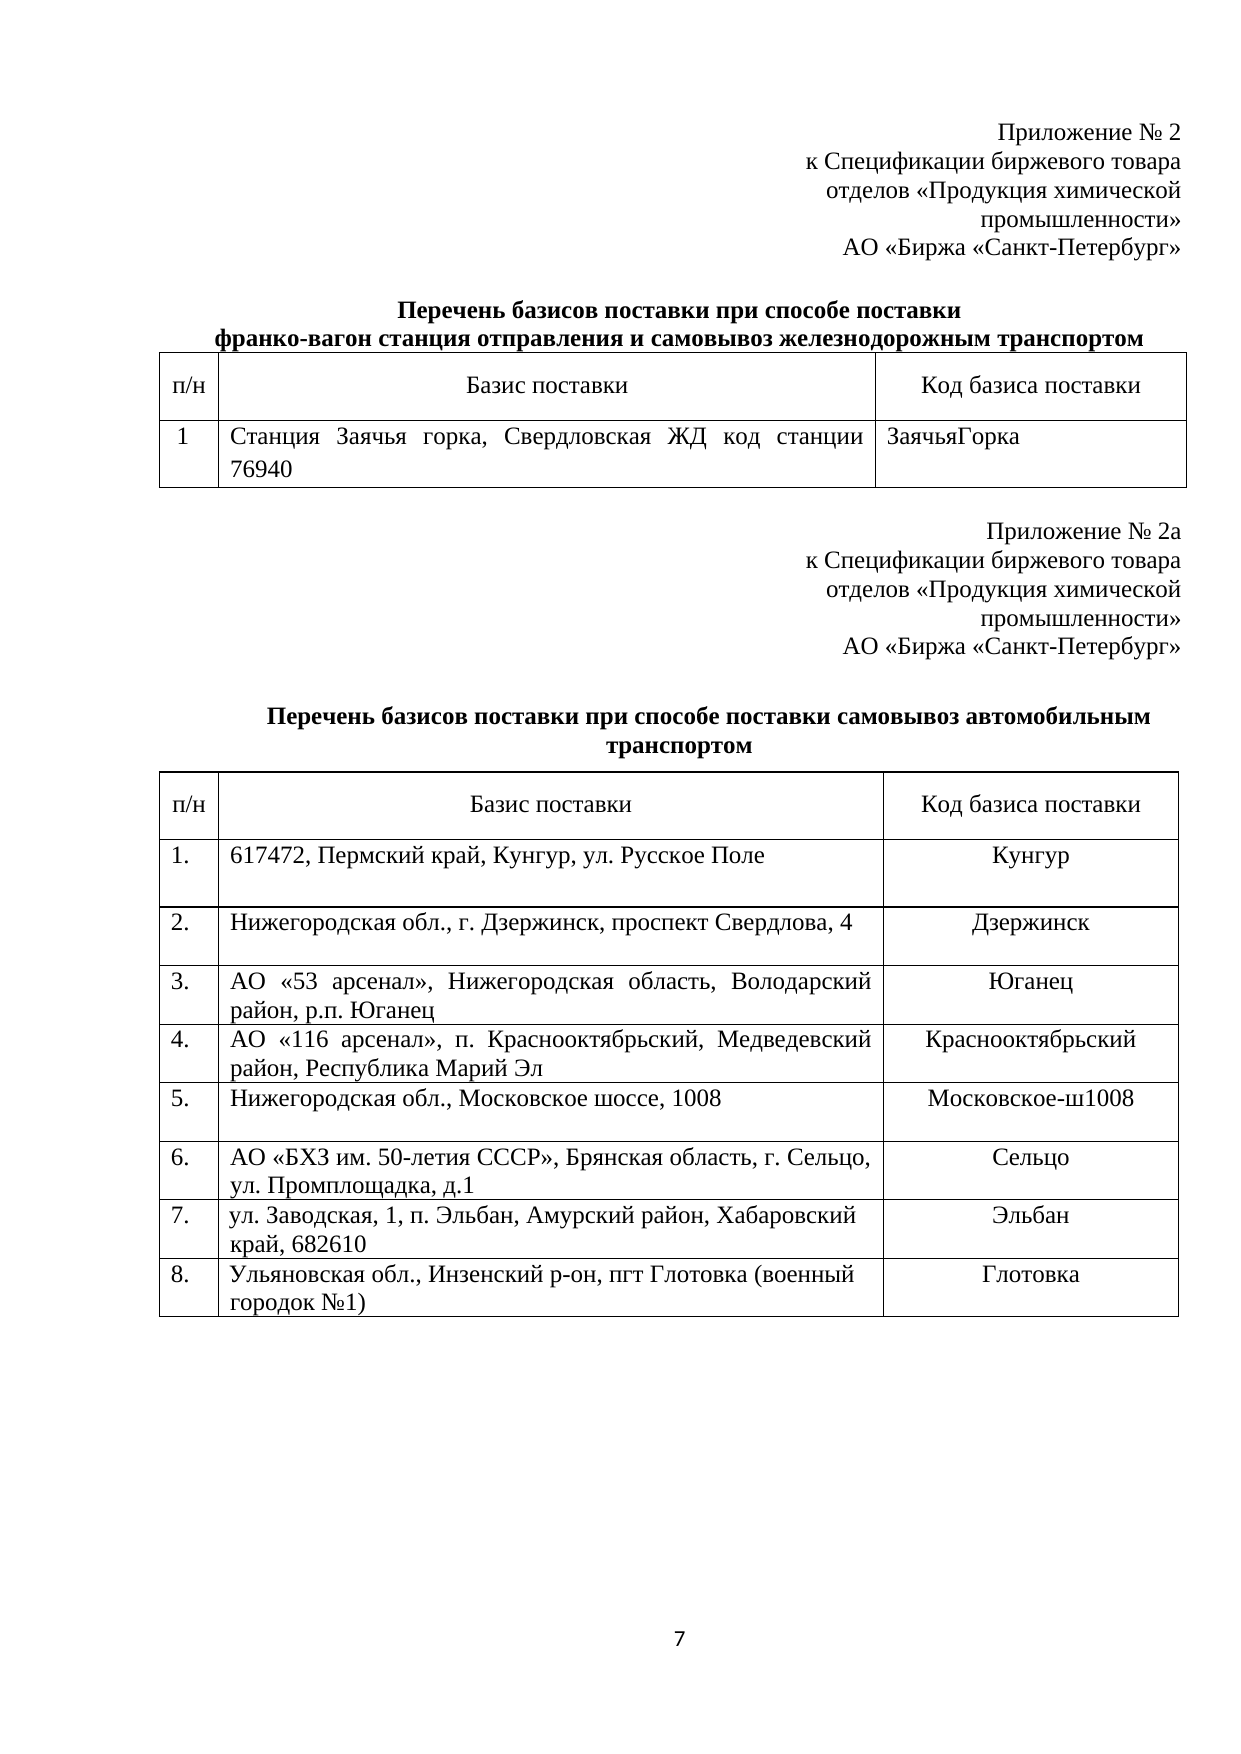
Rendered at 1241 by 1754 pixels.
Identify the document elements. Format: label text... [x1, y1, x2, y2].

table_cell Эльбан [884, 1200, 1178, 1258]
text к Спецификации биржевого товара [177, 146, 1181, 175]
text АО «Биржа «Санкт-Петербург» [177, 631, 1181, 660]
table_cell Нижегородская обл., г. Дзержинск, проспект Свердлова, 4 [219, 908, 883, 965]
table_cell 617472, Пермский край, Кунгур, ул. Русское Поле [219, 840, 883, 906]
table_cell Кунгур [884, 840, 1178, 906]
table_cell [160, 1025, 218, 1082]
table_cell ул. Заводская, 1, п. Эльбан, Амурский район, Хабаровский край, 682610 [219, 1200, 883, 1258]
table_cell [160, 1259, 218, 1316]
table_cell [160, 1200, 218, 1258]
table_cell [160, 908, 218, 965]
text к Спецификации биржевого товара [177, 545, 1181, 574]
text Приложение № 2 [177, 117, 1181, 146]
table_cell Краснооктябрьский [884, 1025, 1178, 1082]
text отделов «Продукция химической [177, 574, 1181, 603]
table_cell Станция Заячья горка, Свердловская ЖД код станции 76940 [219, 421, 875, 487]
text Приложение № 2а [177, 516, 1181, 545]
table_cell Нижегородская обл., Московское шоссе, 1008 [219, 1083, 883, 1141]
text промышленности» [177, 603, 1181, 631]
table_cell [160, 966, 218, 1023]
text АО «Биржа «Санкт-Петербург» [177, 232, 1181, 261]
text франко-вагон станция отправления и самовывоз железнодорожным транспортом [177, 323, 1181, 352]
text промышленности» [177, 204, 1181, 232]
table_cell [160, 840, 218, 906]
table_header п/н [160, 353, 218, 420]
table_cell Ульяновская обл., Инзенский р-он, пгт Глотовка (военный городок №1) [219, 1259, 883, 1316]
table_cell АО «БХЗ им. 50-летия СССР», Брянская область, г. Сельцо, ул. Промплощадка, д.1 [219, 1142, 883, 1199]
text Перечень базисов поставки при способе поставки самовывоз автомобильным транспортом [177, 701, 1181, 759]
table_cell [160, 421, 218, 487]
table_cell [160, 1142, 218, 1199]
table_header Базис поставки [219, 353, 875, 420]
table_header п/н [160, 773, 218, 839]
table_header Код базиса поставки [876, 353, 1186, 420]
table_cell Сельцо [884, 1142, 1178, 1199]
text отделов «Продукция химической [177, 175, 1181, 204]
text Перечень базисов поставки при способе поставки [177, 295, 1181, 323]
table_cell АО «53 арсенал», Нижегородская область, Володарский район, р.п. Юганец [219, 966, 883, 1023]
table_cell [160, 1083, 218, 1141]
table_cell Московское-ш1008 [884, 1083, 1178, 1141]
table_cell Юганец [884, 966, 1178, 1023]
table_cell Глотовка [884, 1259, 1178, 1316]
table_cell Дзержинск [884, 908, 1178, 965]
table_header Базис поставки [219, 773, 883, 839]
table_header Код базиса поставки [884, 773, 1178, 839]
table_cell АО «116 арсенал», п. Краснооктябрьский, Медведевский район, Республика Марий Эл [219, 1025, 883, 1082]
table_cell ЗаячьяГорка [876, 421, 1186, 487]
